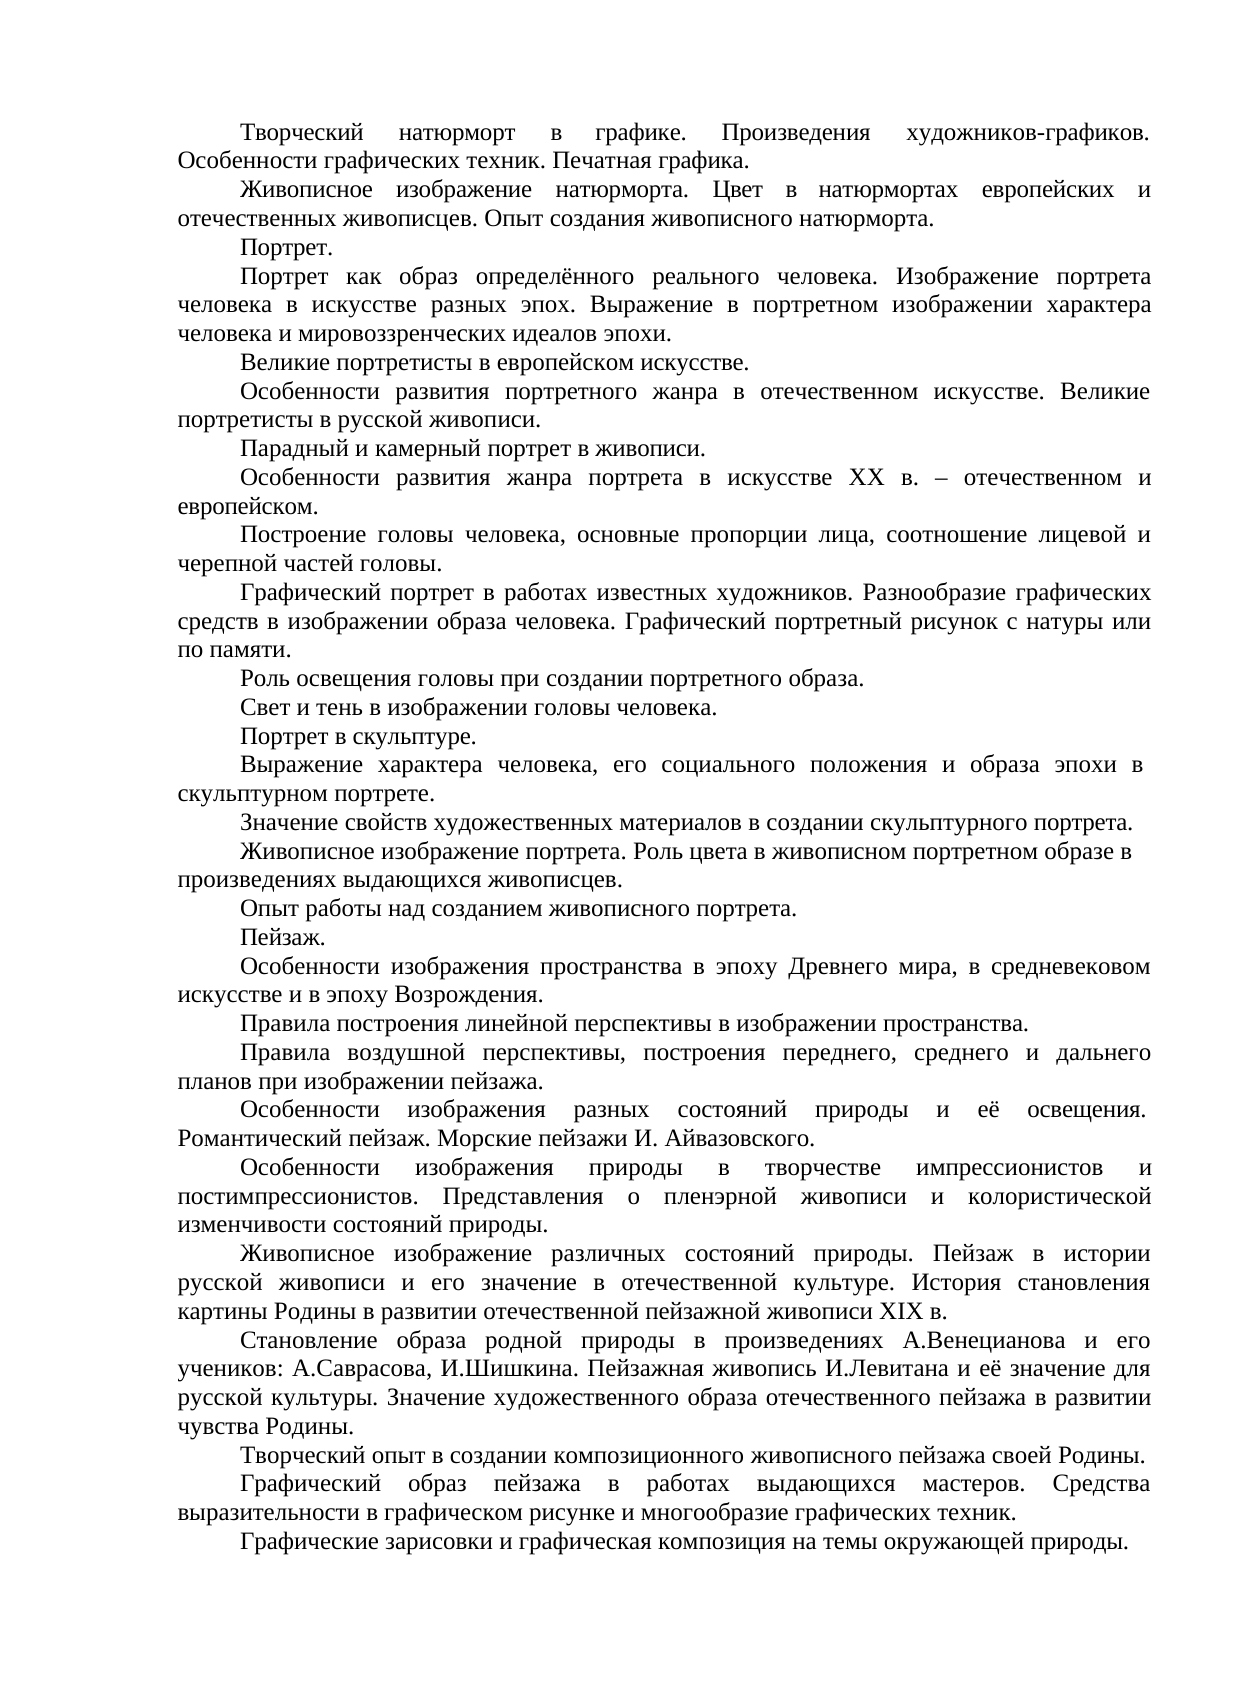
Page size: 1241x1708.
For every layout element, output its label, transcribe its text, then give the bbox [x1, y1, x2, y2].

text Особенности изображения разных состояний природы и её освещения. [240, 1094, 1163, 1123]
text Живописное изображение различных состояний природы. Пейзаж в истории русской живописи и его значение в отечественной культуре. История становления картины Родины в развитии отечественной пейзажной живописи XIX в. [177, 1238, 1151, 1324]
text Графический портрет в работах известных художников. Разнообразие графических средств в изображении образа человека. Графический портретный рисунок с натуры или по памяти. [177, 577, 1152, 663]
text Великие портретисты в европейском искусстве. [240, 347, 1163, 376]
text Живописное изображение натюрморта. Цвет в натюрмортах европейских и отечественных живописцев. Опыт создания живописного натюрморта. [177, 174, 1151, 232]
text Выражение характера человека, его социального положения и образа эпохи в скульптурном портрете. [177, 749, 1163, 807]
text Значение свойств художественных материалов в создании скульптурного портрета. [240, 807, 1163, 836]
text Творческий натюрморт в графике. Произведения художников-графиков. [240, 117, 1163, 146]
text Особенности изображения пространства в эпоху Древнего мира, в средневековом искусстве и в эпоху Возрождения. [177, 951, 1151, 1008]
text Правила воздушной перспективы, построения переднего, среднего и дальнего планов при изображении пейзажа. [177, 1037, 1152, 1094]
text Портрет в скульптуре. [240, 721, 1163, 749]
text Роль освещения головы при создании портретного образа. Свет и тень в изображении головы человека. [240, 663, 864, 721]
text Особенности развития портретного жанра в отечественном искусстве. Великие портретисты в русской живописи. [177, 376, 1151, 433]
text Портрет. [240, 232, 1163, 261]
text Творческий опыт в создании композиционного живописного пейзажа своей Родины. [240, 1440, 1163, 1468]
text Построение головы человека, основные пропорции лица, соотношение лицевой и черепной частей головы. [177, 519, 1151, 577]
text Правила построения линейной перспективы в изображении пространства. [240, 1008, 1163, 1037]
text Портрет как образ определённого реального человека. Изображение портрета человека в искусстве разных эпох. Выражение в портретном изображении характера человека и мировоззренческих идеалов эпохи. [177, 261, 1152, 347]
text Становление образа родной природы в произведениях А.Венецианова и его учеников: А.Саврасова, И.Шишкина. Пейзажная живопись И.Левитана и её значение для русской культуры. Значение художественного образа отечественного пейзажа в развитии чувства Родины. [177, 1325, 1152, 1440]
text Романтический пейзаж. Морские пейзажи И. Айвазовского. [177, 1123, 1163, 1152]
text Живописное изображение портрета. Роль цвета в живописном портретном образе в произведениях выдающихся живописцев. [177, 836, 1152, 893]
text Особенности изображения природы в творчестве импрессионистов и постимпрессионистов. Представления о пленэрной живописи и колористической изменчивости состояний природы. [177, 1152, 1152, 1238]
text Графический образ пейзажа в работах выдающихся мастеров. Средства выразительности в графическом рисунке и многообразие графических техник. [177, 1468, 1151, 1526]
text Графические зарисовки и графическая композиция на темы окружающей природы. [240, 1526, 1163, 1555]
text Особенности графических техник. Печатная графика. [177, 146, 1163, 174]
text Опыт работы над созданием живописного портрета. Пейзаж. [240, 893, 820, 951]
text Парадный и камерный портрет в живописи. [240, 433, 1163, 462]
text Особенности развития жанра портрета в искусстве ХХ в. – отечественном и европейском. [177, 462, 1152, 519]
